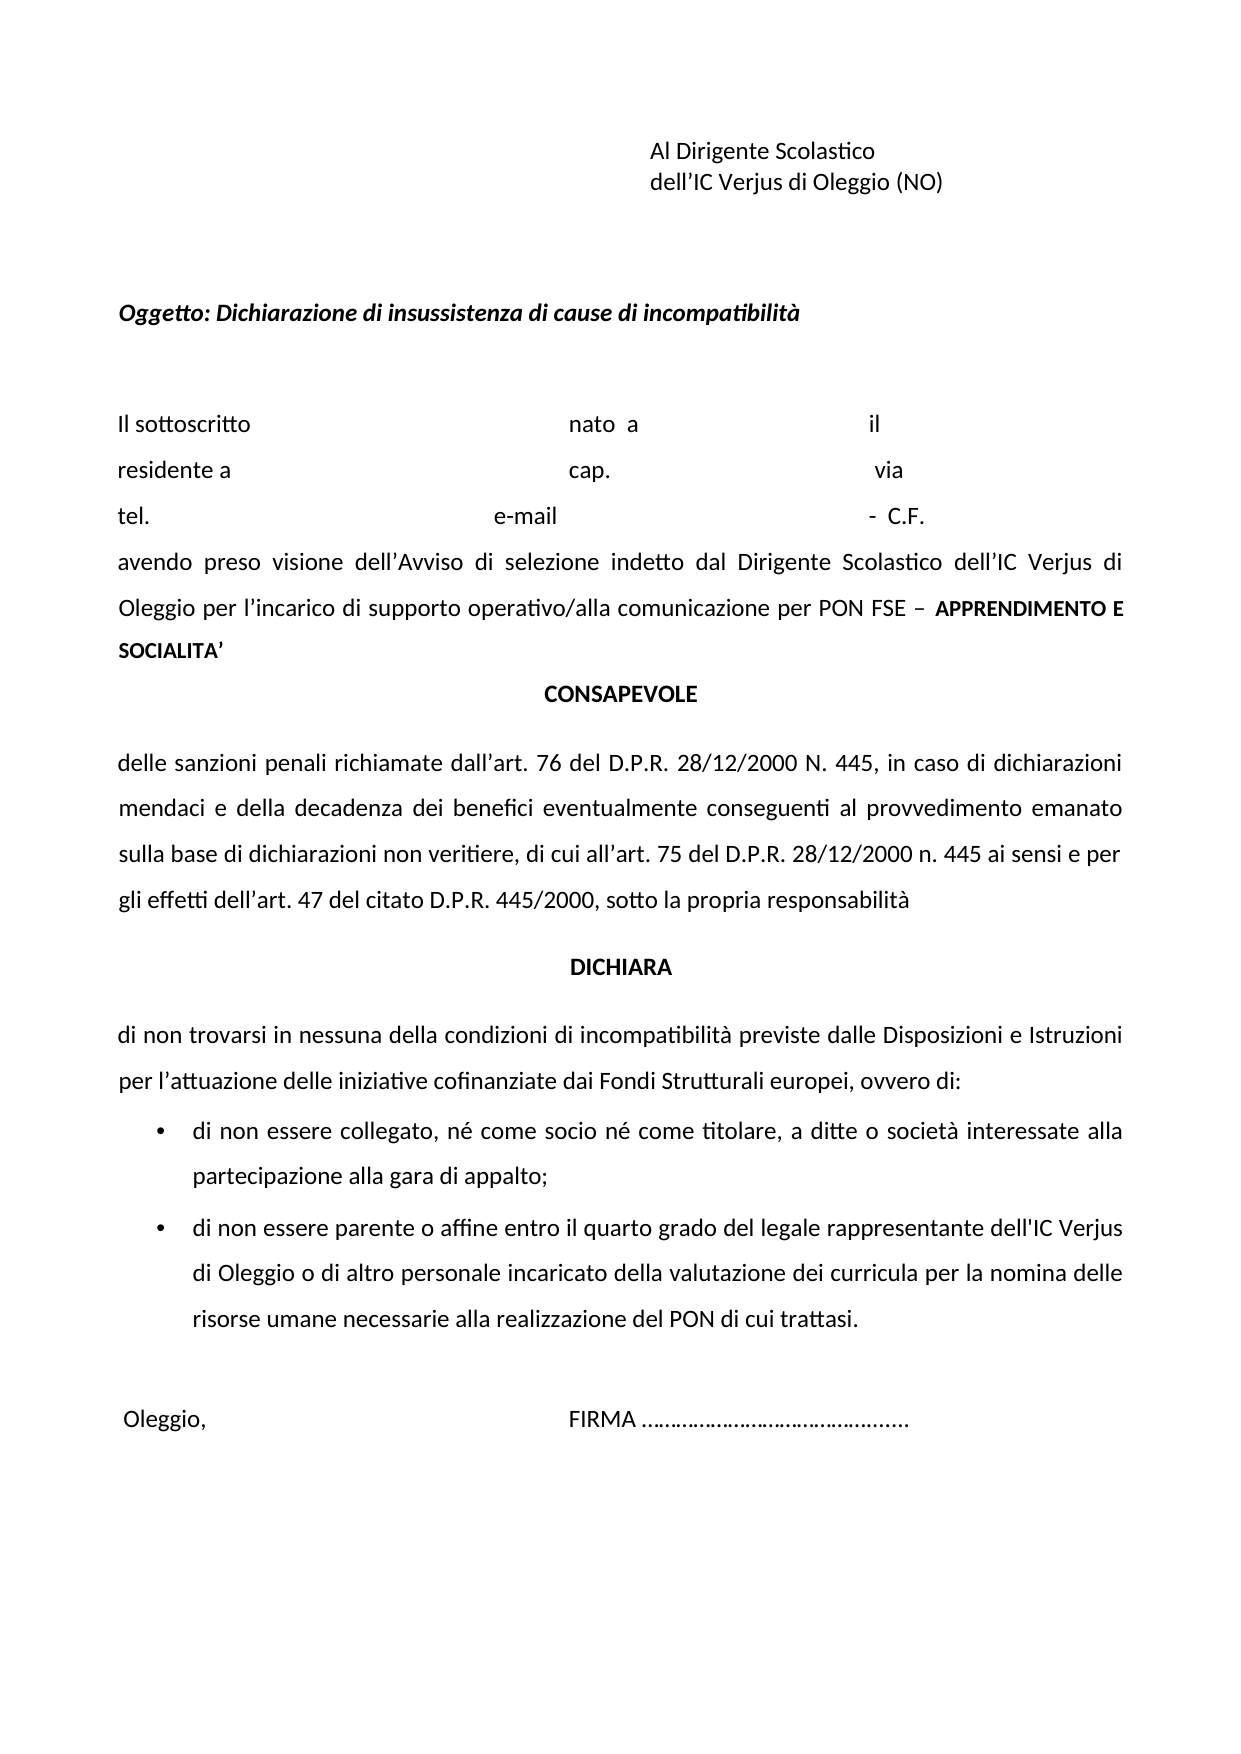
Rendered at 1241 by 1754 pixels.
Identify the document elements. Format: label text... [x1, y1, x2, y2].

text dell’IC Verjus di Oleggio (NO) [650, 166, 1123, 196]
text di non trovarsi in nessuna della condizioni di incompatibilità previste dalle Disposizioni e Istruzioni per l’attuazione delle iniziative cofinanziate dai Fondi Strutturali europei, ovvero di: [117, 1020, 1124, 1096]
text delle sanzioni penali richiamate dall’art. 76 del D.P.R. 28/12/2000 N. 445, in caso di dichiarazioni mendaci e della decadenza dei benefici eventualmente conseguenti al provvedimento emanato sulla base di dichiarazioni non veritiere, di cui all’art. 75 del D.P.R. 28/12/2000 n. 445 ai sensi e per gli effetti dell’art. 47 del citato D.P.R. 445/2000, sotto la propria responsabilità [117, 747, 1123, 914]
list di non essere collegato, né come socio né come titolare, a ditte o società interessate alla partecipazione alla gara di appalto; [156, 1115, 1124, 1191]
text CONSAPEVOLE [119, 678, 1123, 709]
list di non essere parente o affine entro il quarto grado del legale rappresentante dell'IC Verjus di Oleggio o di altro personale incaricato della valutazione dei curricula per la nomina delle risorse umane necessarie alla realizzazione del PON di cui trattasi. [156, 1212, 1124, 1334]
text Il sottoscritto nato a il [117, 408, 1123, 439]
text residente a cap. via [117, 454, 1123, 485]
text Oggetto: Dichiarazione di insussistenza di cause di incompatibilità [119, 297, 1123, 327]
text Al Dirigente Scolastico [650, 135, 1123, 166]
text tel. e-mail - C.F. [117, 500, 1123, 531]
text Oleggio, FIRMA …………………………………....... [119, 1403, 1123, 1434]
text DICHIARA [119, 951, 1123, 982]
text avendo preso visione dell’Avviso di selezione indetto dal Dirigente Scolastico dell’IC Verjus di Oleggio per l’incarico di supporto operativo/alla comunicazione per PON FSE – APPRENDIMENTO E SOCIALITA’ [117, 546, 1124, 664]
